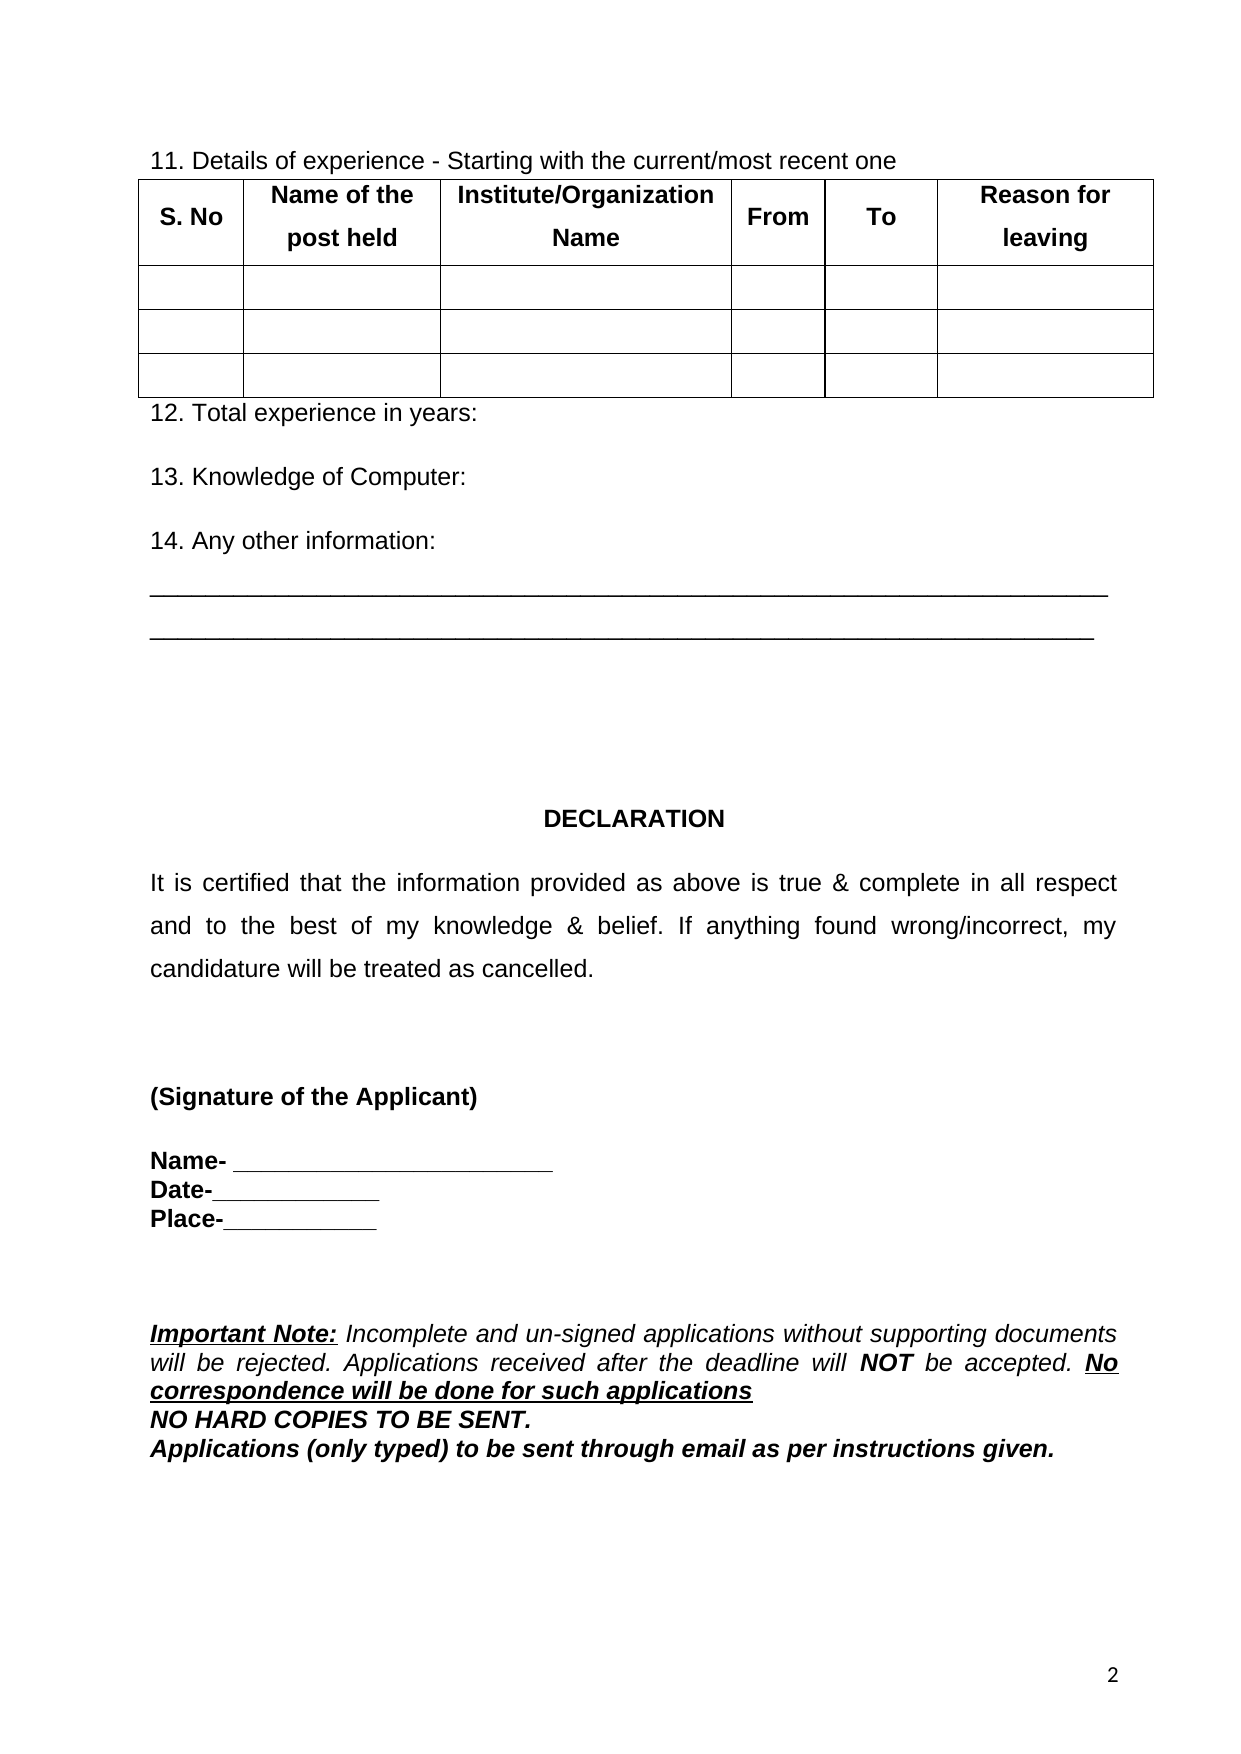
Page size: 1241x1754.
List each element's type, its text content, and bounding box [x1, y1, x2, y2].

text Important Note: Incomplete and un-signed applications without supporting documents will be rejected. Applications received after the deadline will NOT be accepted. No correspondence will be done for such applications [150, 1319, 1118, 1405]
table_header S. No [139, 180, 243, 265]
table_header From [732, 180, 824, 265]
table_cell [938, 310, 1153, 353]
text (Signature of the Applicant) [150, 1082, 1118, 1111]
table_cell [732, 310, 824, 353]
text 13. Knowledge of Computer: [150, 462, 1118, 491]
table_cell [938, 354, 1153, 397]
table_cell [139, 266, 243, 309]
table_cell [244, 310, 440, 353]
table_cell [732, 354, 824, 397]
table_cell [826, 310, 937, 353]
table_cell [732, 266, 824, 309]
table_cell [244, 354, 440, 397]
text Name- _______________________ [150, 1146, 1118, 1175]
table_cell [139, 354, 243, 397]
table_header Reason for leaving [938, 180, 1153, 265]
table_header To [826, 180, 937, 265]
table_cell [826, 354, 937, 397]
table_header Institute/Organization Name [441, 180, 731, 265]
text It is certified that the information provided as above is true & complete in all respect and to the best of my knowledge & belief. If anything found wrong/incorrect, my candidature will be treated as cancelled. [150, 868, 1118, 983]
table_cell [441, 354, 731, 397]
text 14. Any other information: _________________________________________________________________________________________________________________________________________ [150, 526, 1118, 641]
text 11. Details of experience - Starting with the current/most recent one [150, 146, 1118, 175]
text 12. Total experience in years: [150, 398, 1118, 427]
text NO HARD COPIES TO BE SENT. [150, 1405, 1118, 1434]
table_cell [441, 310, 731, 353]
text Place-___________ [150, 1204, 1118, 1233]
text Applications (only typed) to be sent through email as per instructions given. [150, 1434, 1118, 1463]
table_cell [938, 266, 1153, 309]
table_cell [826, 266, 937, 309]
text Date-____________ [150, 1175, 1118, 1204]
table_cell [441, 266, 731, 309]
table_cell [244, 266, 440, 309]
text DECLARATION [150, 804, 1118, 833]
table_cell [139, 310, 243, 353]
table_header Name of the post held [244, 180, 440, 265]
